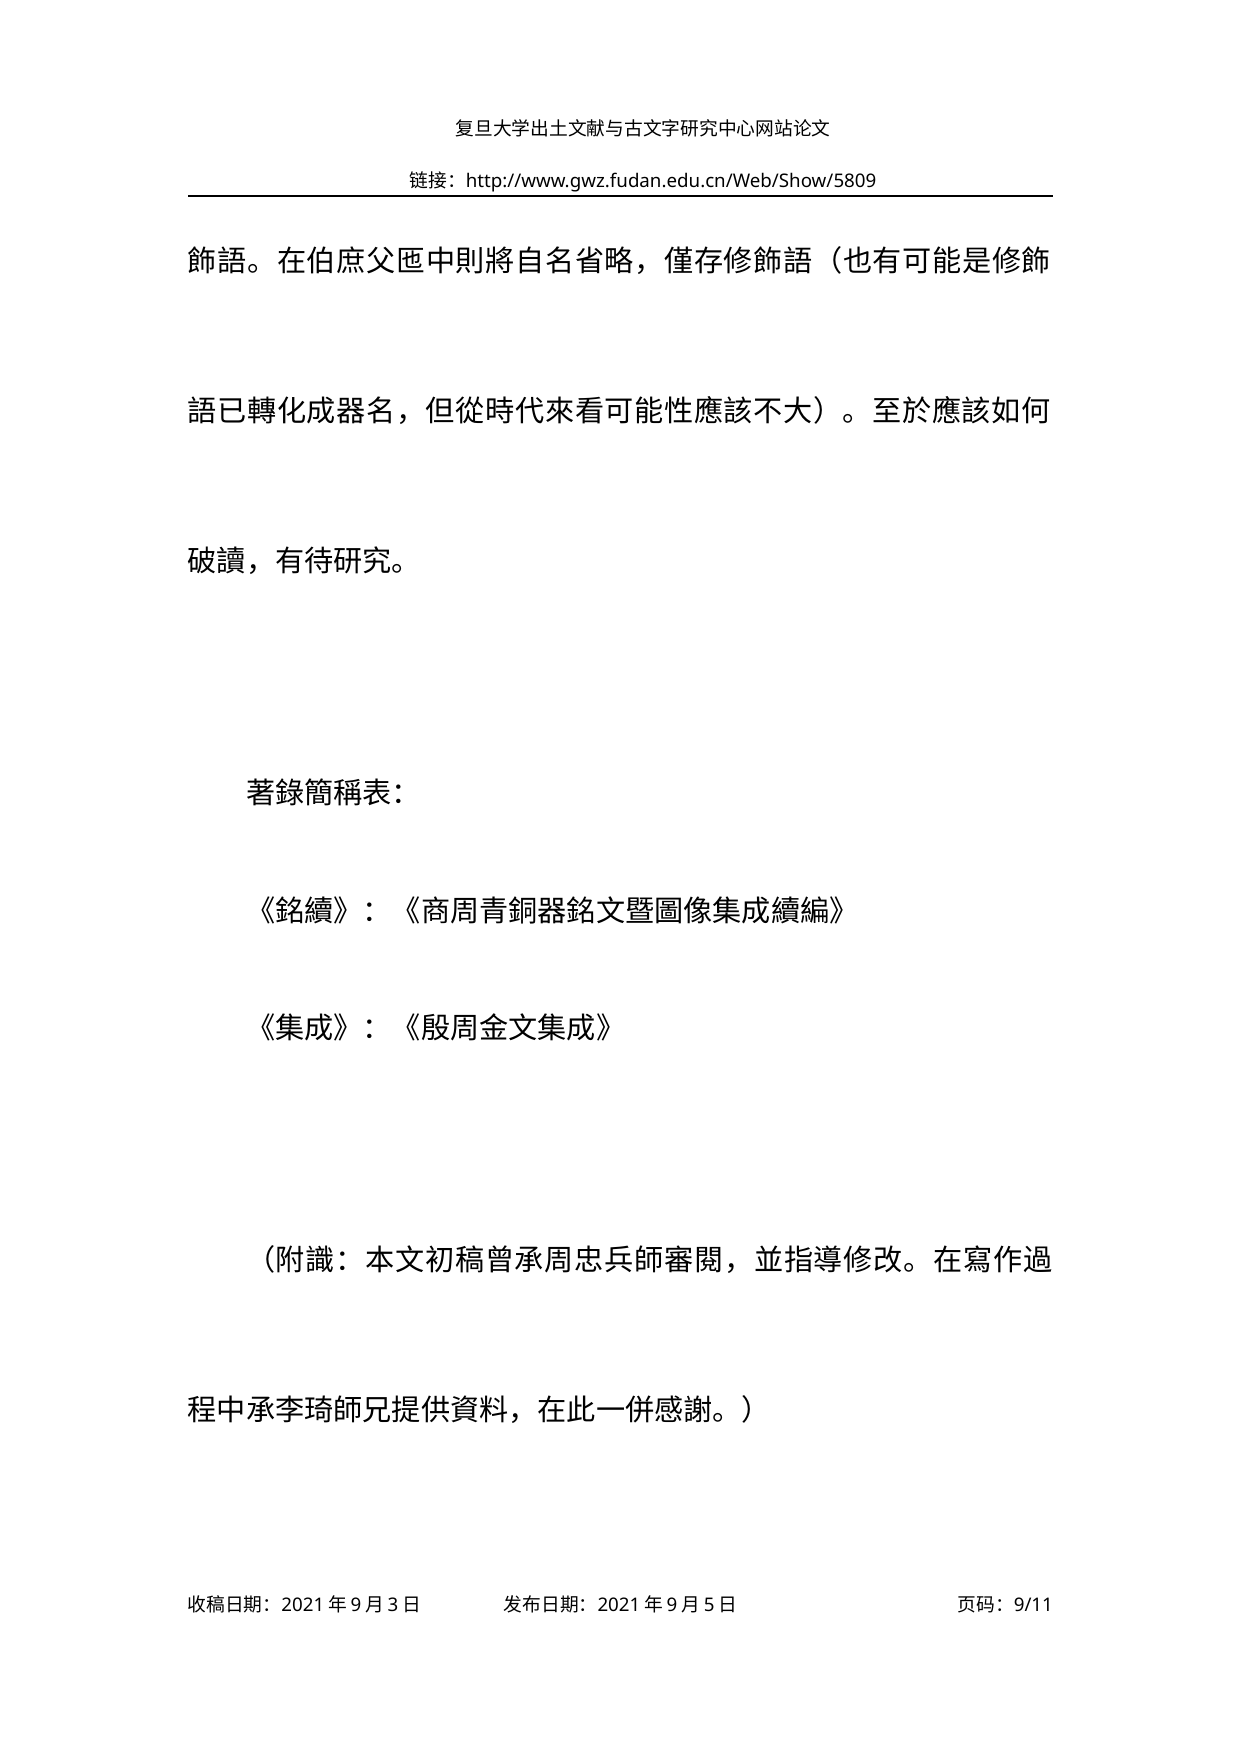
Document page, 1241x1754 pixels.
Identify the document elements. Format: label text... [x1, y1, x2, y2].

text 《集成》：《殷周金文集成》 [187, 988, 1053, 1063]
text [187, 222, 1053, 597]
text 著錄簡稱表： [187, 754, 1053, 829]
text 《銘續》：《商周青銅器銘文暨圖像集成續編》 [187, 871, 1053, 946]
text （附識：本文初稿曾承周忠兵師審閱，並指導修改。在寫作過程中承李琦師兄提供資料，在此一併感謝。） [187, 1220, 1053, 1445]
